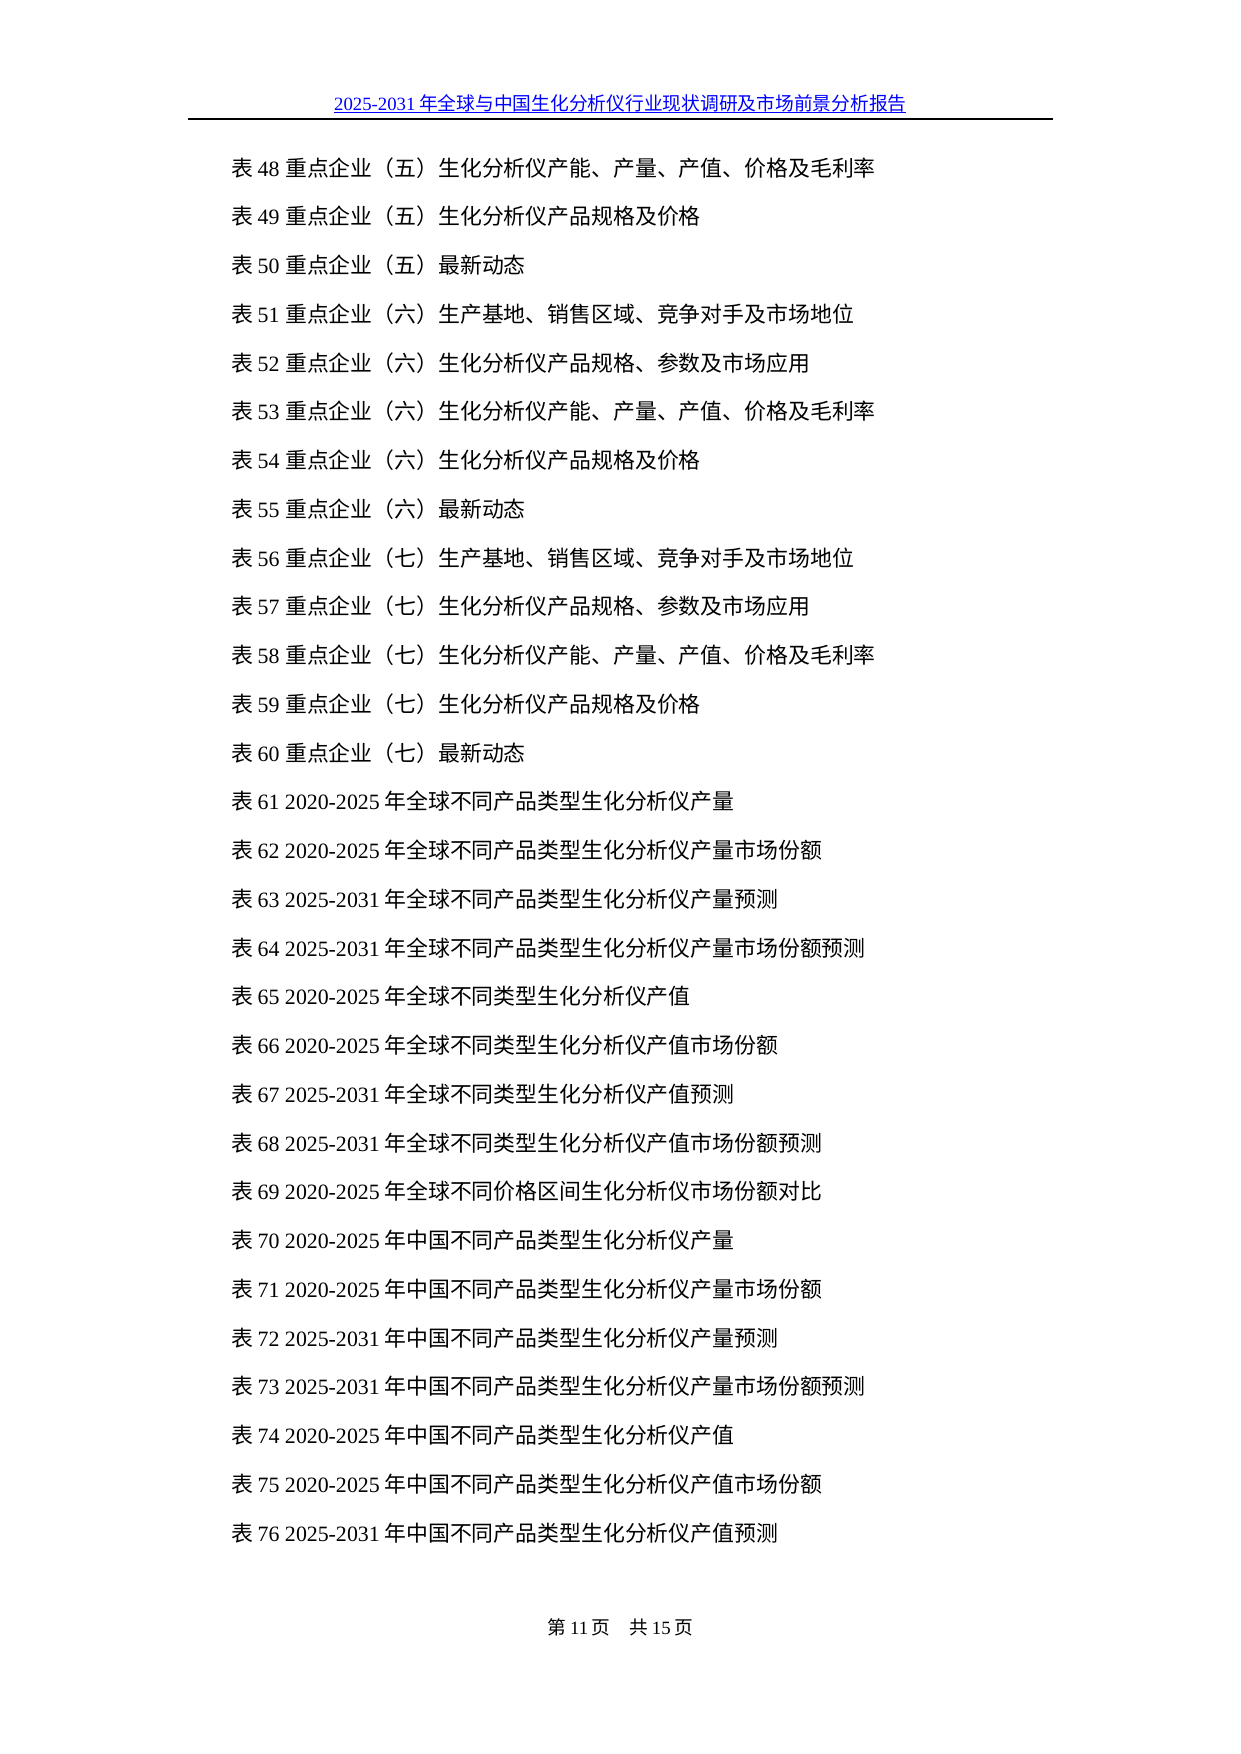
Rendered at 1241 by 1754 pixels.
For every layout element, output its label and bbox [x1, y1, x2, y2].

text [187, 150, 1053, 1548]
